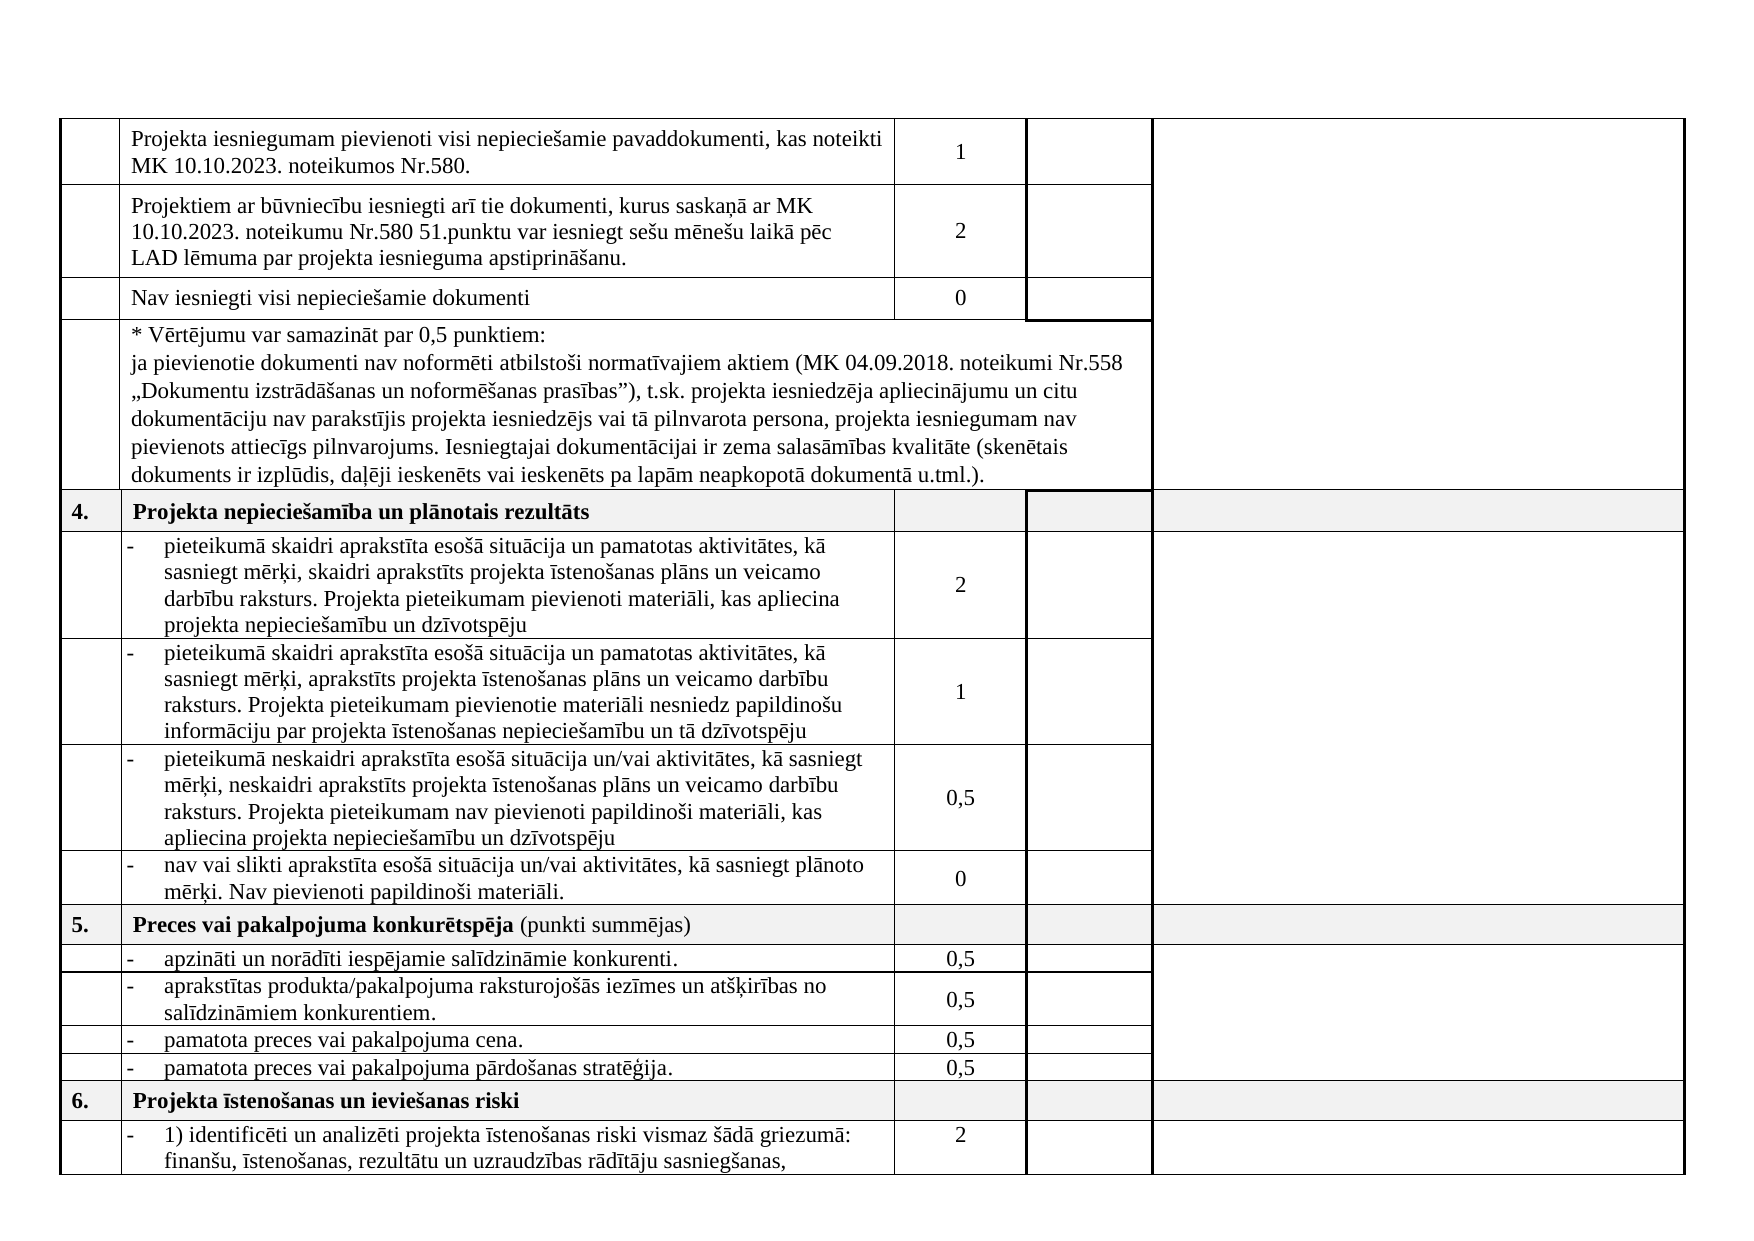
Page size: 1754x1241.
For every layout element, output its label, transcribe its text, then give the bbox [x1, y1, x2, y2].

table_cell 0,5 [895, 1054, 1025, 1080]
table_cell [1028, 745, 1151, 850]
table_cell [1028, 119, 1151, 184]
table_cell 5. [62, 905, 121, 944]
table_cell 0 [895, 851, 1025, 904]
table_cell [1028, 1054, 1151, 1080]
table_cell 0,5 [895, 745, 1025, 850]
table_cell [62, 1026, 121, 1053]
table_cell [62, 945, 121, 971]
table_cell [122, 1121, 894, 1174]
table_cell [62, 185, 119, 277]
table_cell [895, 1081, 1025, 1120]
table_cell 2 [895, 532, 1025, 637]
table_cell [62, 532, 121, 637]
table_cell pamatota preces vai pakalpojuma cena. [122, 1026, 894, 1053]
table_cell nav vai slikti aprakstīta esošā situācija un/vai aktivitātes, kā sasniegt plānoto mērķi. Nav pievienoti papildinoši materiāli. [122, 851, 894, 904]
table_cell [62, 851, 121, 904]
table_cell Projekta nepieciešamība un plānotais rezultāts [122, 490, 894, 531]
table_cell apzināti un norādīti iespējamie salīdzināmie konkurenti. [122, 945, 894, 971]
table_cell [1154, 532, 1683, 904]
table_cell Nav iesniegti visi nepieciešamie dokumenti [120, 278, 894, 318]
table_cell [1028, 1121, 1151, 1174]
table_cell [1154, 945, 1683, 1080]
table_cell [62, 1054, 121, 1080]
table_cell [1154, 905, 1683, 944]
table_cell 4. [62, 490, 121, 531]
table_cell [62, 1121, 121, 1174]
table_cell [62, 973, 121, 1025]
table_cell [1028, 278, 1151, 318]
table_cell [1028, 945, 1151, 971]
table_cell [1028, 1026, 1151, 1053]
table_cell [1028, 532, 1151, 637]
table_cell [1154, 119, 1683, 489]
table_cell Projektiem ar būvniecību iesniegti arī tie dokumenti, kurus saskaņā ar MK 10.10.2023. noteikumu Nr.580 51.punktu var iesniegt sešu mēnešu laikā pēc LAD lēmuma par projekta iesnieguma apstiprināšanu. [120, 185, 894, 277]
table_cell [62, 278, 119, 318]
table_cell 6. [62, 1081, 121, 1120]
table_cell [1028, 492, 1151, 531]
table_cell 0,5 [895, 973, 1025, 1025]
table_cell [1154, 490, 1683, 531]
table_cell pamatota preces vai pakalpojuma pārdošanas stratēģija. [122, 1054, 894, 1080]
table_cell [62, 745, 121, 850]
table_cell * Vērtējumu var samazināt par 0,5 punktiem: ja pievienotie dokumenti nav noformēti atbilstoši normatīvajiem aktiem (MK 04.09.2018. noteikumi Nr.558 „Dokumentu izstrādāšanas un noformēšanas prasības”), t.sk. projekta iesniedzēja apliecinājumu un citu dokumentāciju nav parakstījis projekta iesniedzējs vai tā pilnvarota persona, projekta iesniegumam nav pievienots attiecīgs pilnvarojums. Iesniegtajai dokumentācijai ir zema salasāmības kvalitāte (skenētais dokuments ir izplūdis, daļēji ieskenēts vai ieskenēts pa lapām neapkopotā dokumentā u.tml.). [120, 320, 1151, 489]
table_cell 2 [895, 1121, 1025, 1174]
table_cell [1028, 639, 1151, 744]
table_cell Projekta iesniegumam pievienoti visi nepieciešamie pavaddokumenti, kas noteikti MK 10.10.2023. noteikumos Nr.580. [120, 119, 894, 184]
table_cell pieteikumā skaidri aprakstīta esošā situācija un pamatotas aktivitātes, kā sasniegt mērķi, skaidri aprakstīts projekta īstenošanas plāns un veicamo darbību raksturs. Projekta pieteikumam pievienoti materiāli, kas apliecina projekta nepieciešamību un dzīvotspēju [122, 532, 894, 637]
table_cell [1154, 1081, 1683, 1120]
table_cell [62, 320, 119, 489]
table_cell pieteikumā neskaidri aprakstīta esošā situācija un/vai aktivitātes, kā sasniegt mērķi, neskaidri aprakstīts projekta īstenošanas plāns un veicamo darbību raksturs. Projekta pieteikumam nav pievienoti papildinoši materiāli, kas apliecina projekta nepieciešamību un dzīvotspēju [122, 745, 894, 850]
table_cell 0,5 [895, 945, 1025, 971]
table_cell 1 [895, 639, 1025, 744]
table_cell 0 [895, 278, 1025, 318]
table_cell aprakstītas produkta/pakalpojuma raksturojošās iezīmes un atšķirības no salīdzināmiem konkurentiem. [122, 973, 894, 1025]
table_cell 2 [895, 185, 1025, 277]
table_cell [1028, 185, 1151, 277]
table_cell [895, 905, 1025, 944]
table_cell [1028, 905, 1151, 944]
table_cell [1028, 851, 1151, 904]
table_cell [1028, 1081, 1151, 1120]
table_cell Preces vai pakalpojuma konkurētspēja (punkti summējas) [122, 905, 894, 944]
table_cell 0,5 [895, 1026, 1025, 1053]
table_cell [895, 490, 1025, 531]
table_cell [62, 639, 121, 744]
table_cell [1154, 1121, 1683, 1174]
table_cell [62, 119, 119, 184]
table_cell [1028, 973, 1151, 1025]
table_cell Projekta īstenošanas un ieviešanas riski [122, 1081, 894, 1120]
table_cell 1 [895, 119, 1025, 184]
table_cell pieteikumā skaidri aprakstīta esošā situācija un pamatotas aktivitātes, kā sasniegt mērķi, aprakstīts projekta īstenošanas plāns un veicamo darbību raksturs. Projekta pieteikumam pievienotie materiāli nesniedz papildinošu informāciju par projekta īstenošanas nepieciešamību un tā dzīvotspēju [122, 639, 894, 744]
